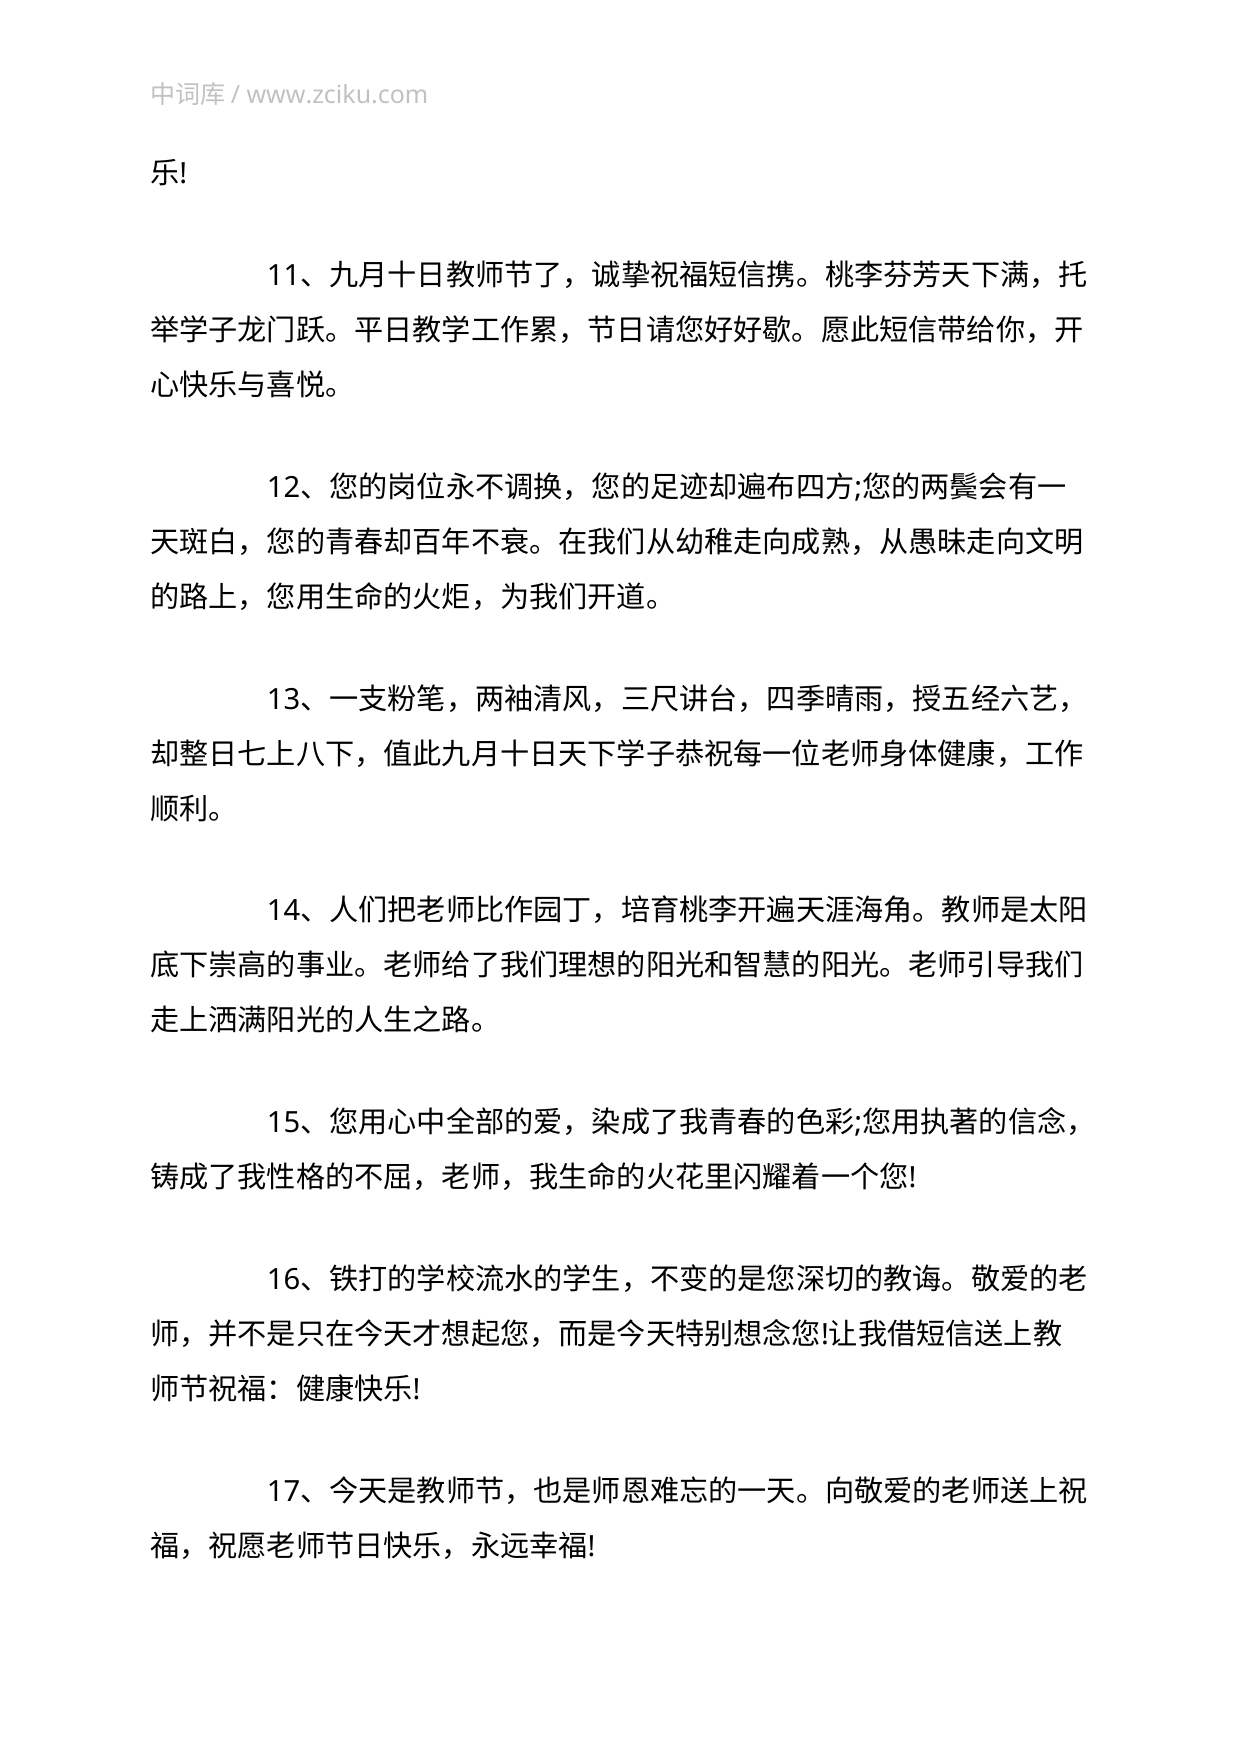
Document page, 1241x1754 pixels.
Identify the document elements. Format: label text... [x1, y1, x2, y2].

text 17、今天是教师节，也是师恩难忘的一天。向敬爱的老师送上祝福，祝愿老师节日快乐，永远幸福! [150, 1468, 1090, 1565]
text 13、一支粉笔，两袖清风，三尺讲台，四季晴雨，授五经六艺，却整日七上八下，值此九月十日天下学子恭祝每一位老师身体健康，工作顺利。 [150, 675, 1090, 827]
text 16、铁打的学校流水的学生，不变的是您深切的教诲。敬爱的老师，并不是只在今天才想起您，而是今天特别想念您!让我借短信送上教师节祝福：健康快乐! [150, 1256, 1090, 1408]
text 12、您的岗位永不调换，您的足迹却遍布四方;您的两鬓会有一天斑白，您的青春却百年不衰。在我们从幼稚走向成熟，从愚昧走向文明的路上，您用生命的火炬，为我们开道。 [150, 464, 1090, 616]
text 15、您用心中全部的爱，染成了我青春的色彩;您用执著的信念，铸成了我性格的不屈，老师，我生命的火花里闪耀着一个您! [150, 1099, 1090, 1196]
text 11、九月十日教师节了，诚挚祝福短信携。桃李芬芳天下满，托举学子龙门跃。平日教学工作累，节日请您好好歇。愿此短信带给你，开心快乐与喜悦。 [150, 252, 1090, 404]
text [150, 150, 1090, 192]
text 14、人们把老师比作园丁，培育桃李开遍天涯海角。教师是太阳底下崇高的事业。老师给了我们理想的阳光和智慧的阳光。老师引导我们走上洒满阳光的人生之路。 [150, 887, 1090, 1039]
